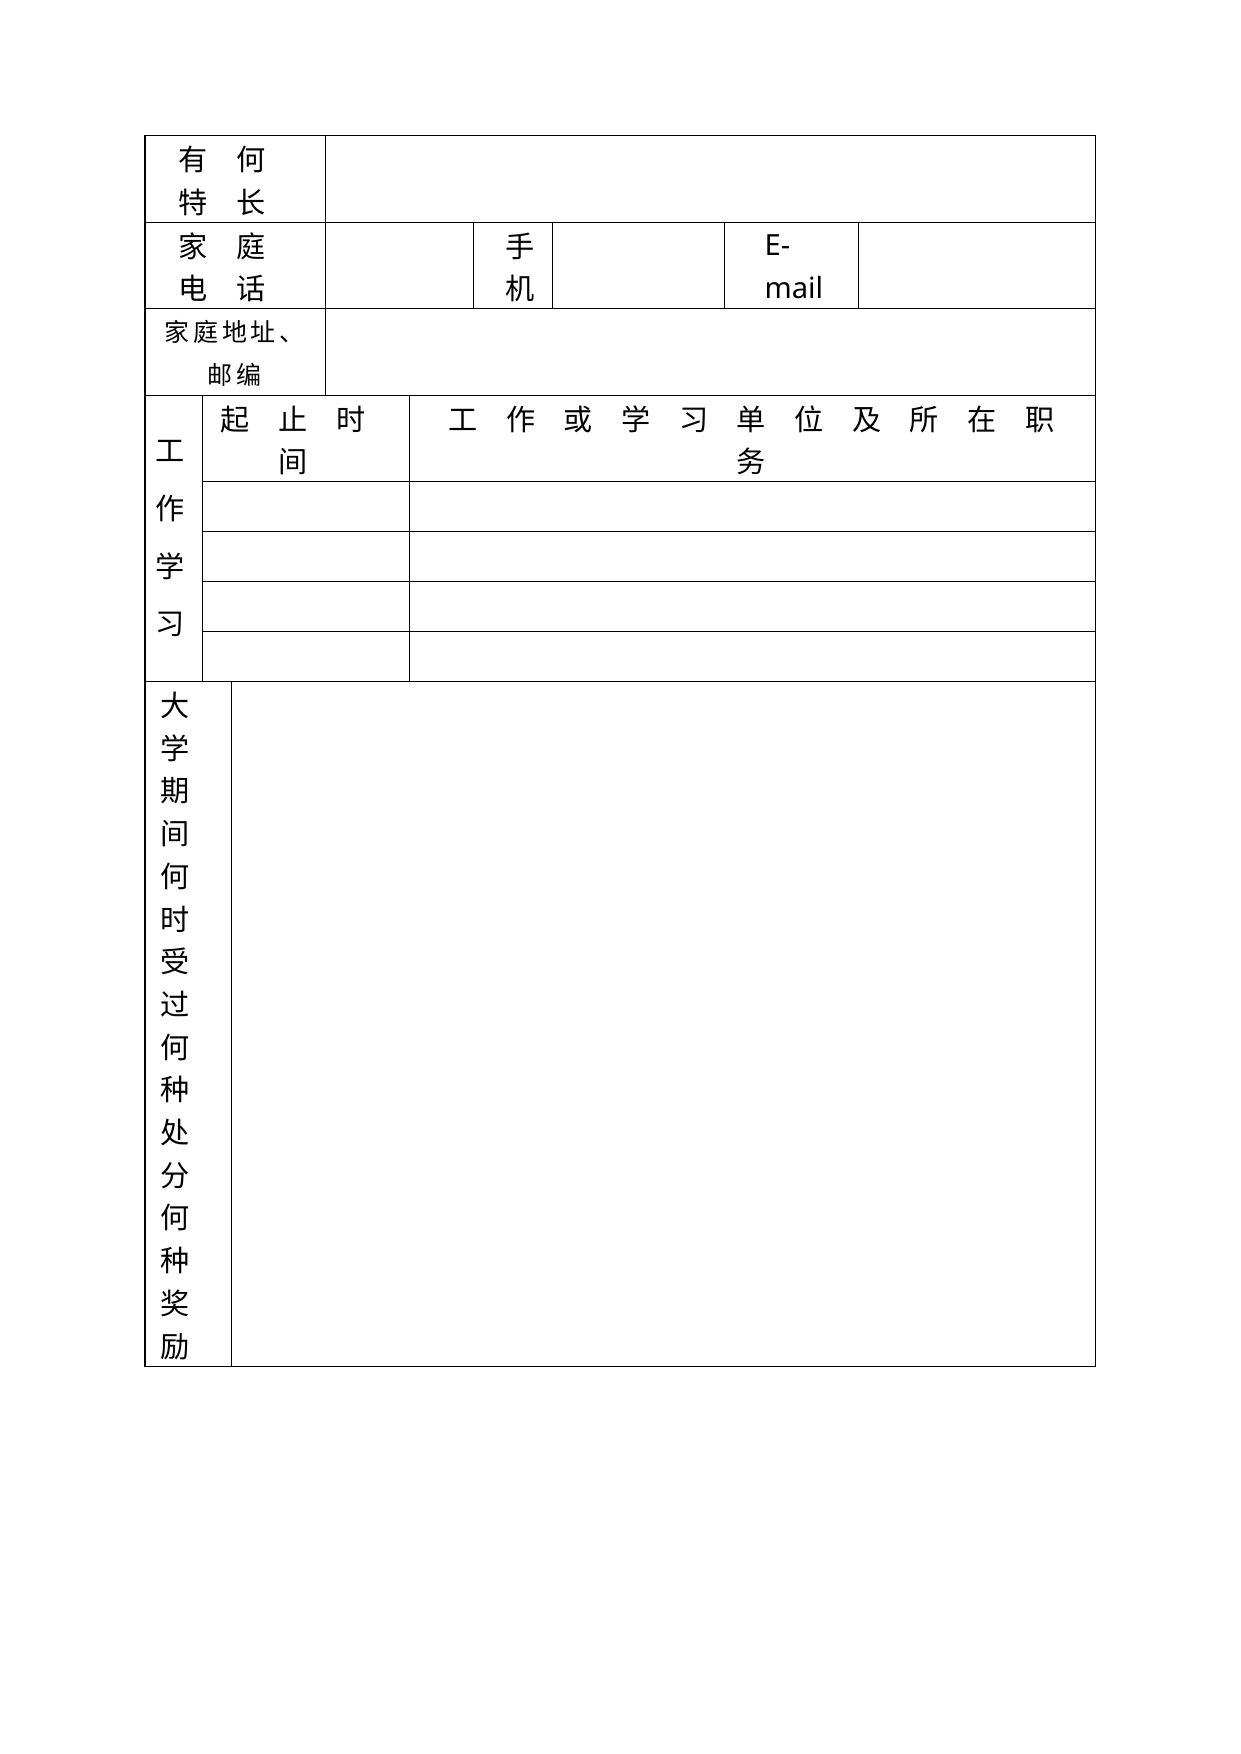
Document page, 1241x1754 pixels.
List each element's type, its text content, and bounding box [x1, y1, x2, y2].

table_cell [859, 223, 1095, 308]
table_cell [410, 632, 1095, 681]
table_cell [410, 532, 1095, 581]
table_cell [326, 136, 1095, 222]
table_cell 工作或学习单位及所在职务 [410, 396, 1095, 481]
table_cell 有何特长 [146, 136, 325, 222]
table_cell [326, 223, 473, 308]
table_cell E-mail [725, 223, 858, 308]
table_cell 家庭地址、邮编 [146, 309, 325, 395]
table_cell [203, 632, 409, 681]
table_cell 工作学习经历 [146, 396, 202, 681]
table_cell [410, 582, 1095, 631]
table_cell 起止时间 [203, 396, 409, 481]
table_cell [203, 482, 409, 531]
table_cell [410, 482, 1095, 531]
table_cell [232, 682, 1095, 1366]
table_cell 大学期间何时受过何种处分何种奖励 [146, 682, 231, 1366]
table_cell [553, 223, 724, 308]
table_cell [326, 309, 1095, 395]
table_cell [203, 582, 409, 631]
table_cell 手机 [474, 223, 552, 308]
table_cell [203, 532, 409, 581]
table_cell 家庭电话 [146, 223, 325, 308]
